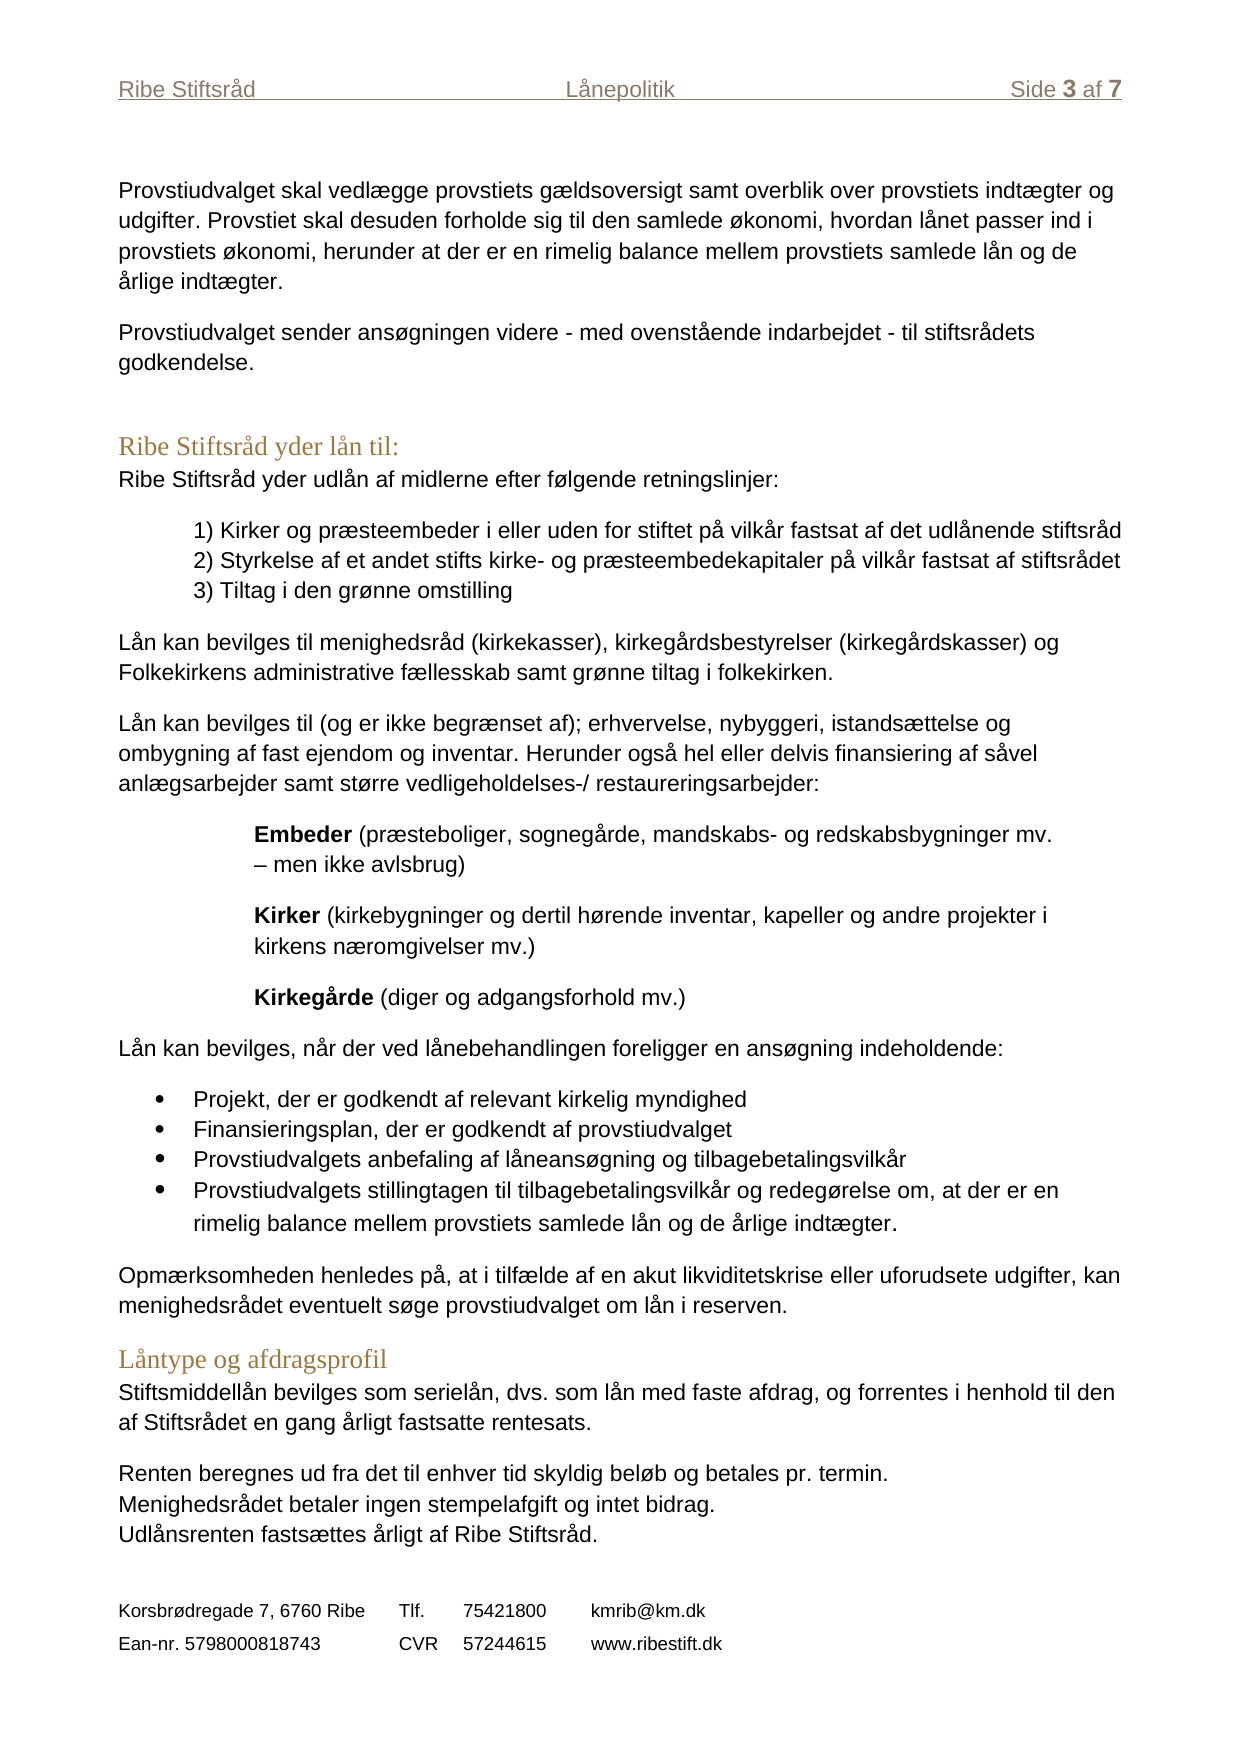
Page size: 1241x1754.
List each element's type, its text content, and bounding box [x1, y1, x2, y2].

text Provstiudvalget skal vedlægge provstiets gældsoversigt samt overblik over provstiets indtægter og udgifter. Provstiet skal desuden forholde sig til den samlede økonomi, hvordan lånet passer ind i provstiets økonomi, herunder at der er en rimelig balance mellem provstiets samlede lån og de årlige indtægter. [118, 177, 1122, 294]
text Provstiudvalget sender ansøgningen videre - med ovenstående indarbejdet - til stiftsrådets godkendelse. [118, 319, 1122, 406]
text Renten beregnes ud fra det til enhver tid skyldig beløb og betales pr. termin. Menighedsrådet betaler ingen stempelafgift og intet bidrag. Udlånsrenten fastsættes årligt af Ribe Stiftsråd. [118, 1460, 1122, 1547]
list 2) Styrkelse af et andet stifts kirke- og præsteembedekapitaler på vilkår fastsat af stiftsrådet 3) Tiltag i den grønne omstilling [193, 547, 1122, 604]
list Provstiudvalgets anbefaling af låneansøgning og tilbagebetalingsvilkår [156, 1146, 1122, 1173]
text Lån kan bevilges til menighedsråd (kirkekasser), kirkegårdsbestyrelser (kirkegårdskasser) og Folkekirkens administrative fællesskab samt grønne tiltag i folkekirken. [118, 628, 1122, 685]
text Opmærksomheden henledes på, at i tilfælde af en akut likviditetskrise eller uforudsete udgifter, kan menighedsrådet eventuelt søge provstiudvalget om lån i reserven. [118, 1262, 1122, 1319]
text Ribe Stiftsråd yder udlån af midlerne efter følgende retningslinjer: [118, 466, 1122, 492]
text Kirkegårde (diger og adgangsforhold mv.) [254, 984, 1122, 1010]
subtitle Låntype og afdragsprofil [118, 1343, 1122, 1374]
list Projekt, der er godkendt af relevant kirkelig myndighed [156, 1086, 1122, 1112]
list 1) Kirker og præsteembeder i eller uden for stiftet på vilkår fastsat af det udlånende stiftsråd [193, 517, 1122, 543]
subtitle Ribe Stiftsråd yder lån til: [118, 430, 1122, 461]
text Embeder (præsteboliger, sognegårde, mandskabs- og redskabsbygninger mv. – men ikke avlsbrug) [254, 821, 1122, 878]
text Lån kan bevilges, når der ved lånebehandlingen foreligger en ansøgning indeholdende: [118, 1035, 1122, 1061]
text Kirker (kirkebygninger og dertil hørende inventar, kapeller og andre projekter i kirkens næromgivelser mv.) [254, 902, 1122, 959]
list Finansieringsplan, der er godkendt af provstiudvalget [156, 1116, 1122, 1142]
text Stiftsmiddellån bevilges som serielån, dvs. som lån med faste afdrag, og forrentes i henhold til den af Stiftsrådet en gang årligt fastsatte rentesats. [118, 1379, 1122, 1436]
list Provstiudvalgets stillingtagen til tilbagebetalingsvilkår og redegørelse om, at der er en rimelig balance mellem provstiets samlede lån og de årlige indtægter. [156, 1177, 1122, 1237]
text Lån kan bevilges til (og er ikke begrænset af); erhvervelse, nybyggeri, istandsættelse og ombygning af fast ejendom og inventar. Herunder også hel eller delvis finansiering af såvel anlægsarbejder samt større vedligeholdelses-/ restaureringsarbejder: [118, 710, 1122, 797]
